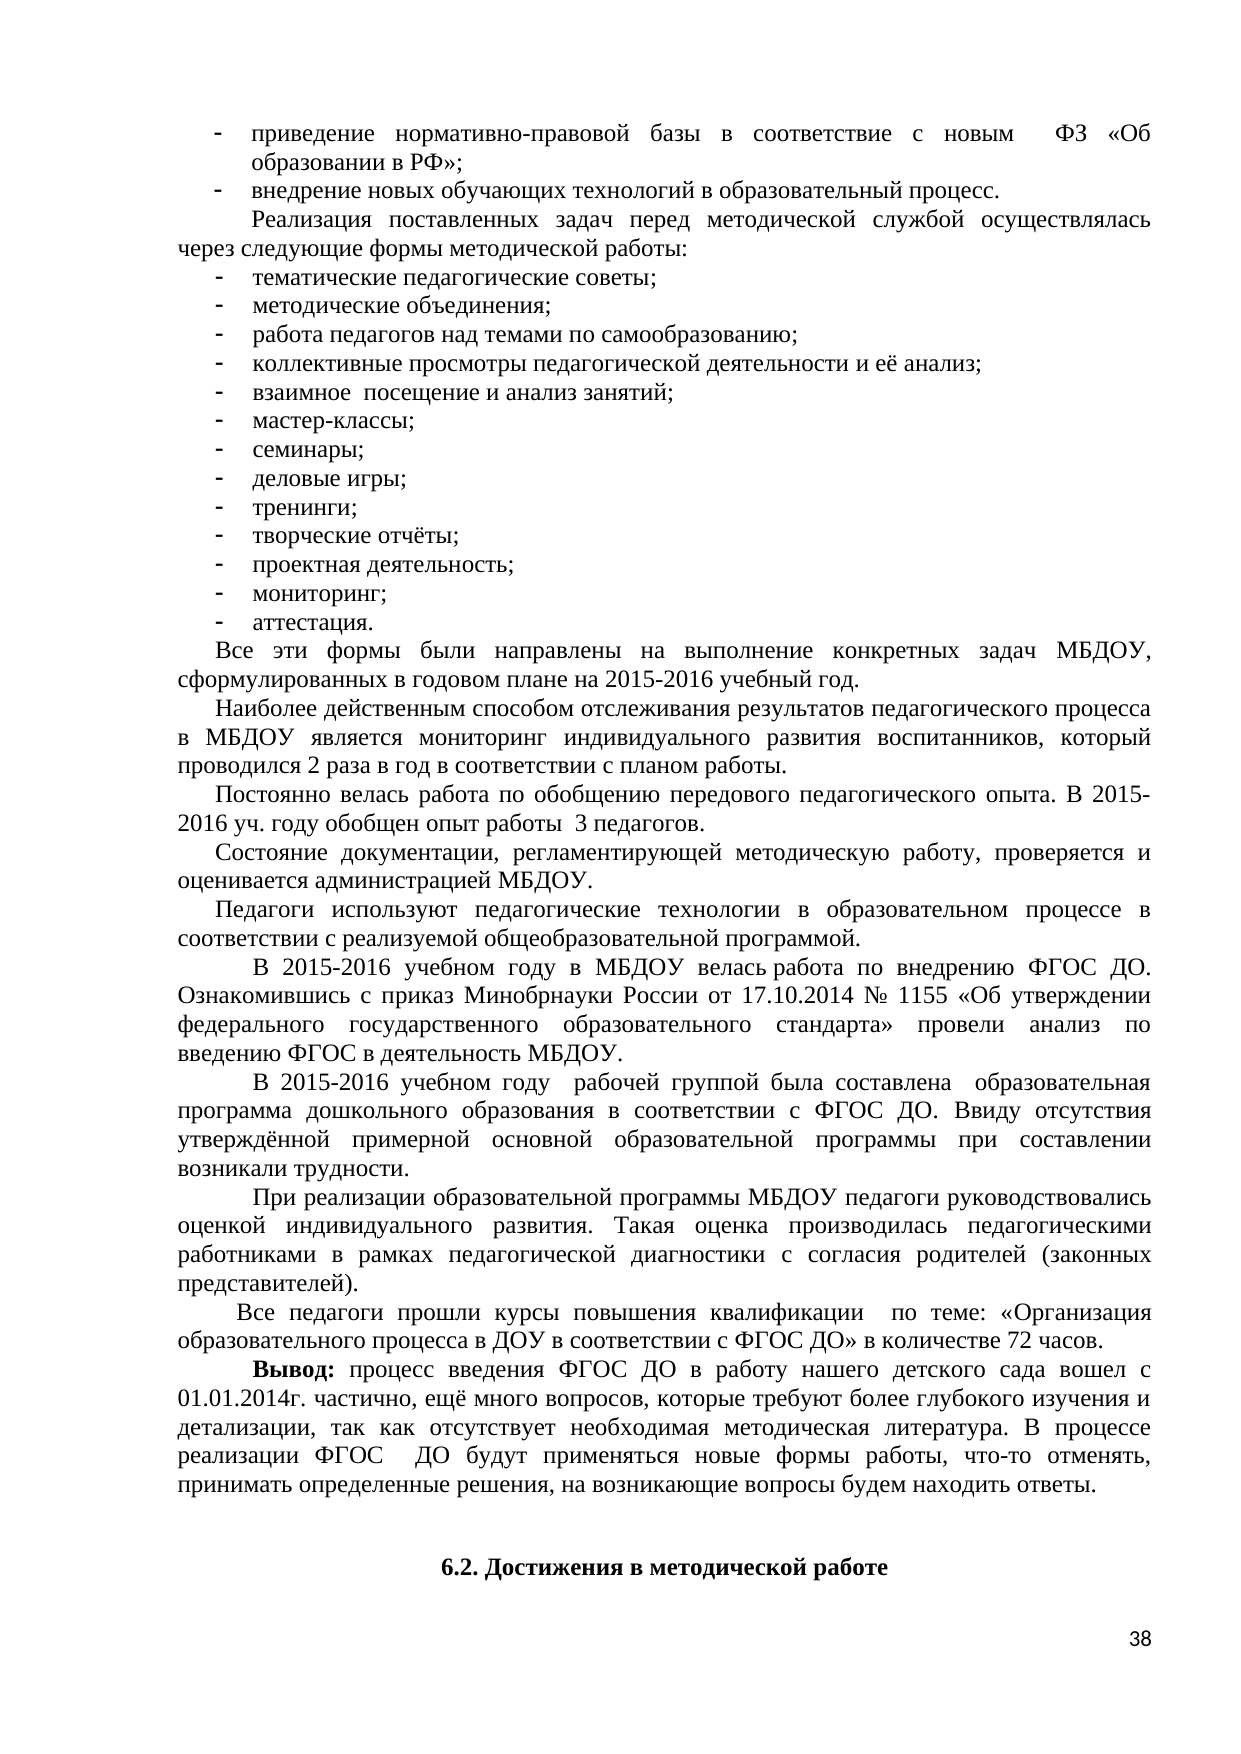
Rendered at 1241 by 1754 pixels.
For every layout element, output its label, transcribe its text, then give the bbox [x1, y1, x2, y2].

text При реализации образовательной программы МБДОУ педагоги руководствовались оценкой индивидуального развития. Такая оценка производилась педагогическими работниками в рамках педагогической диагностики с согласия родителей (законных представителей). [177, 1182, 1152, 1297]
list семинары; [215, 434, 1152, 463]
text Вывод: процесс введения ФГОС ДО в работу нашего детского сада вошел с 01.01.2014г. частично, ещё много вопросов, которые требуют более глубокого изучения и детализации, так как отсутствует необходимая методическая литература. В процессе реализации ФГОС ДО будут применяться новые формы работы, что-то отменять, принимать определенные решения, на возникающие вопросы будем находить ответы. [177, 1354, 1152, 1498]
list взаимное посещение и анализ занятий; [215, 377, 1152, 406]
text Педагоги используют педагогические технологии в образовательном процессе в соответствии с реализуемой общеобразовательной программой. [177, 894, 1152, 952]
list методические объединения; [215, 291, 1152, 319]
text В 2015-2016 учебном году рабочей группой была составлена образовательная программа дошкольного образования в соответствии с ФГОС ДО. Ввиду отсутствия утверждённой примерной основной образовательной программы при составлении возникали трудности. [177, 1067, 1152, 1182]
list творческие отчёты; [215, 521, 1152, 549]
list тренинги; [215, 492, 1152, 521]
list работа педагогов над темами по самообразованию; [215, 319, 1152, 348]
list коллективные просмотры педагогической деятельности и её анализ; [215, 348, 1152, 377]
text Состояние документации, регламентирующей методическую работу, проверяется и оценивается администрацией МБДОУ. [177, 837, 1152, 894]
list приведение нормативно-правовой базы в соответствие с новым ФЗ «Об образовании в РФ»; [213, 118, 1152, 176]
list проектная деятельность; [215, 549, 1152, 578]
text Реализация поставленных задач перед методической службой осуществлялась через следующие формы методической работы: [177, 204, 1152, 262]
list мониторинг; [215, 578, 1152, 607]
text 6.2. Достижения в методической работе [177, 1552, 1152, 1581]
list мастер-классы; [215, 406, 1152, 434]
list аттестация. [215, 607, 1152, 636]
list тематические педагогические советы; [215, 262, 1152, 291]
text Постоянно велась работа по обобщению передового педагогического опыта. В 2015-2016 уч. году обобщен опыт работы 3 педагогов. [177, 779, 1152, 837]
text Все педагоги прошли курсы повышения квалификации по теме: «Организация образовательного процесса в ДОУ в соответствии с ФГОС ДО» в количестве 72 часов. [177, 1297, 1152, 1354]
text Наиболее действенным способом отслеживания результатов педагогического процесса в МБДОУ является мониторинг индивидуального развития воспитанников, который проводился 2 раза в год в соответствии с планом работы. [177, 693, 1152, 779]
list деловые игры; [215, 463, 1152, 492]
text Все эти формы были направлены на выполнение конкретных задач МБДОУ, сформулированных в годовом плане на 2015-2016 учебный год. [177, 636, 1152, 693]
list внедрение новых обучающих технологий в образовательный процесс. [213, 176, 1152, 204]
text В 2015-2016 учебном году в МБДОУ велась работа по внедрению ФГОС ДО. Ознакомившись с приказ Минобрнауки России от 17.10.2014 № 1155 «Об утверждении федерального государственного образовательного стандарта» провели анализ по введению ФГОС в деятельность МБДОУ. [177, 952, 1152, 1067]
